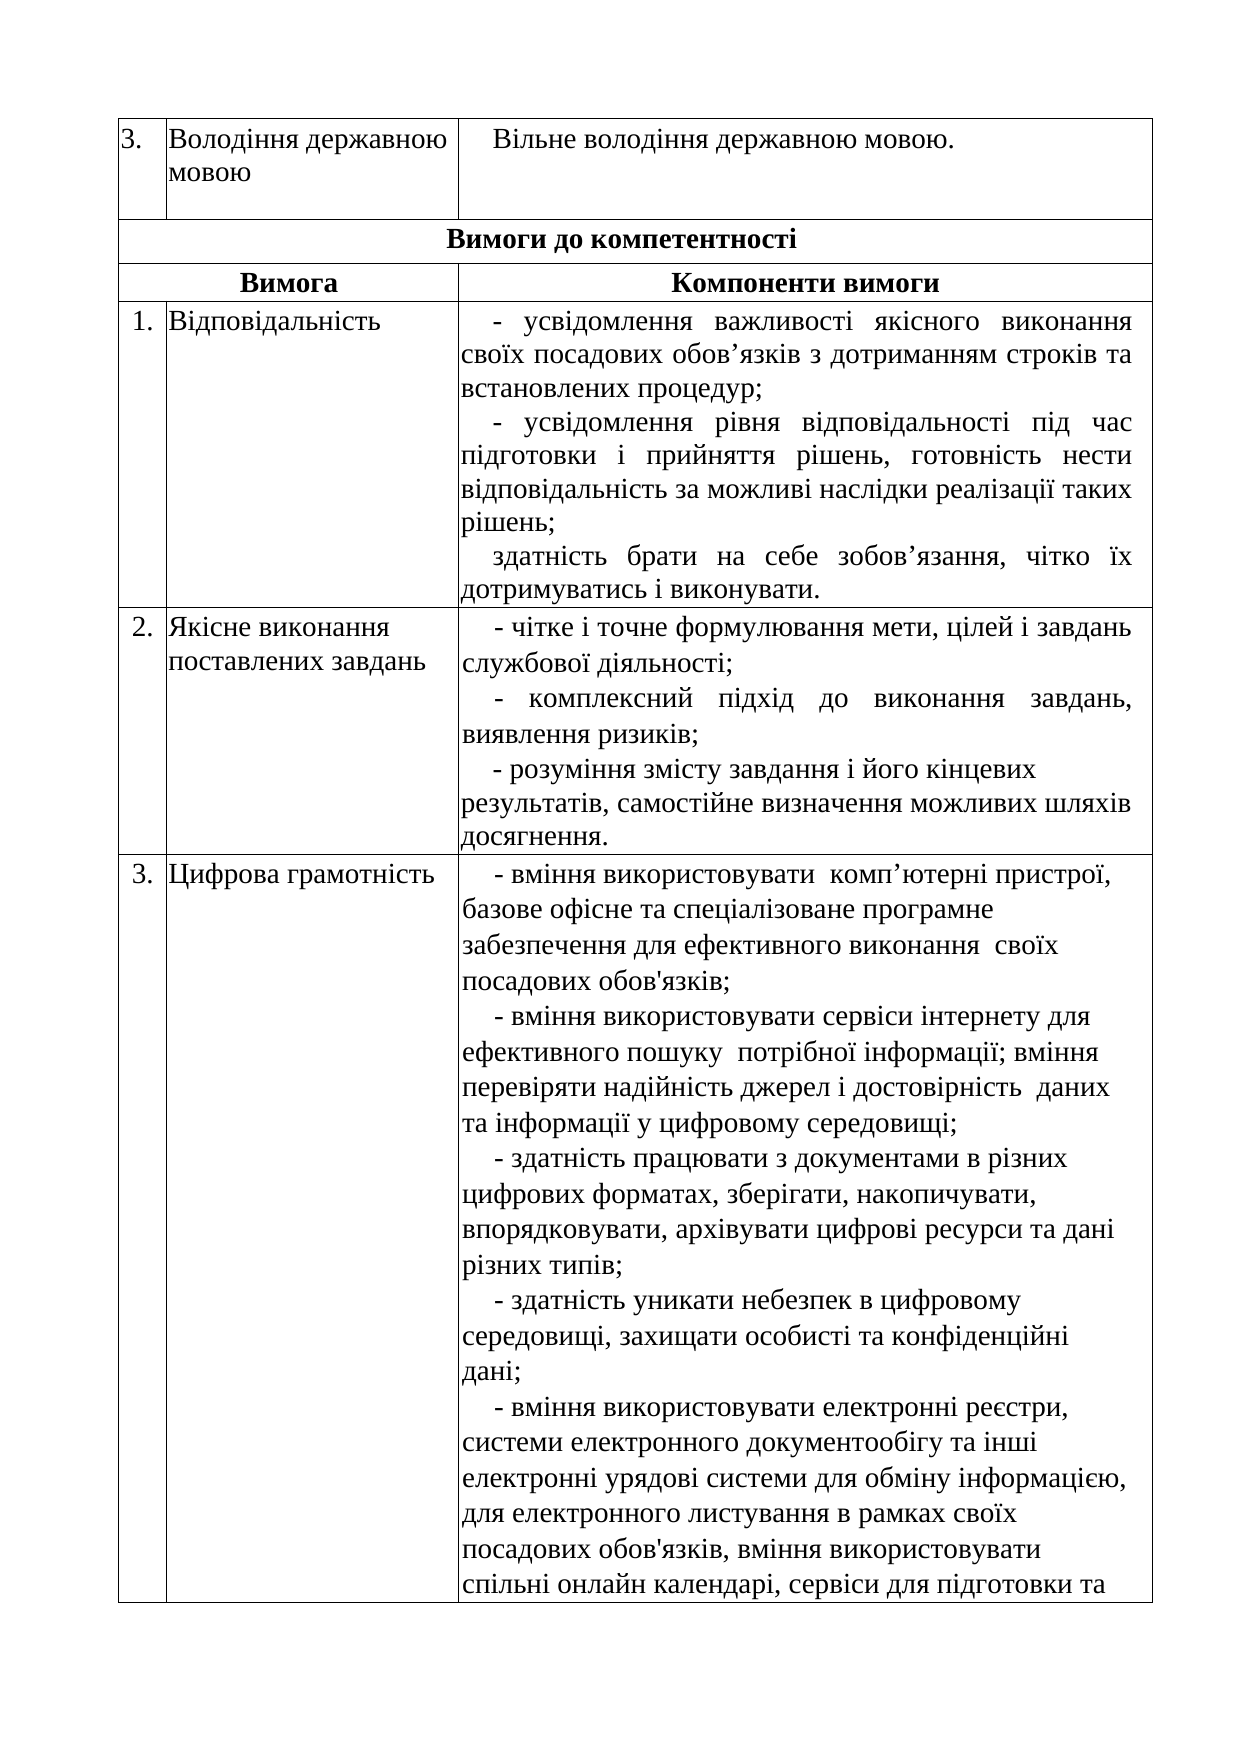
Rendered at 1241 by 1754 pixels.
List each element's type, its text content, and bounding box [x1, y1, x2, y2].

table_cell Вимога [119, 264, 458, 301]
table_cell Вимоги до компетентності [119, 220, 1152, 263]
table_cell Відповідальність [167, 302, 458, 607]
table_cell Якісне виконання поставлених завдань [167, 608, 458, 853]
table_cell 3. [119, 119, 166, 218]
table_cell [459, 855, 1152, 1602]
table_cell Володіння державною мовою [167, 119, 458, 218]
table_cell Компоненти вимоги [459, 264, 1152, 301]
table_cell Вільне володіння державною мовою. [459, 119, 1152, 218]
table_cell 3. [119, 855, 166, 1602]
table_cell Цифрова грамотність [167, 855, 458, 1602]
table_cell - чітке і точне формулювання мети, цілей і завдань службової діяльності; - комплексний підхід до виконання завдань, виявлення ризиків; - розуміння змісту завдання і його кінцевих результатів, самостійне визначення можливих шляхів досягнення. [459, 608, 1152, 853]
table_cell 2. [119, 608, 166, 853]
table_cell - усвідомлення важливості якісного виконання своїх посадових обов’язків з дотриманням строків та встановлених процедур; - усвідомлення рівня відповідальності під час підготовки і прийняття рішень, готовність нести відповідальність за можливі наслідки реалізації таких рішень; здатність брати на себе зобов’язання, чітко їх дотримуватись і виконувати. [459, 302, 1152, 607]
table_cell 1. [119, 302, 166, 607]
